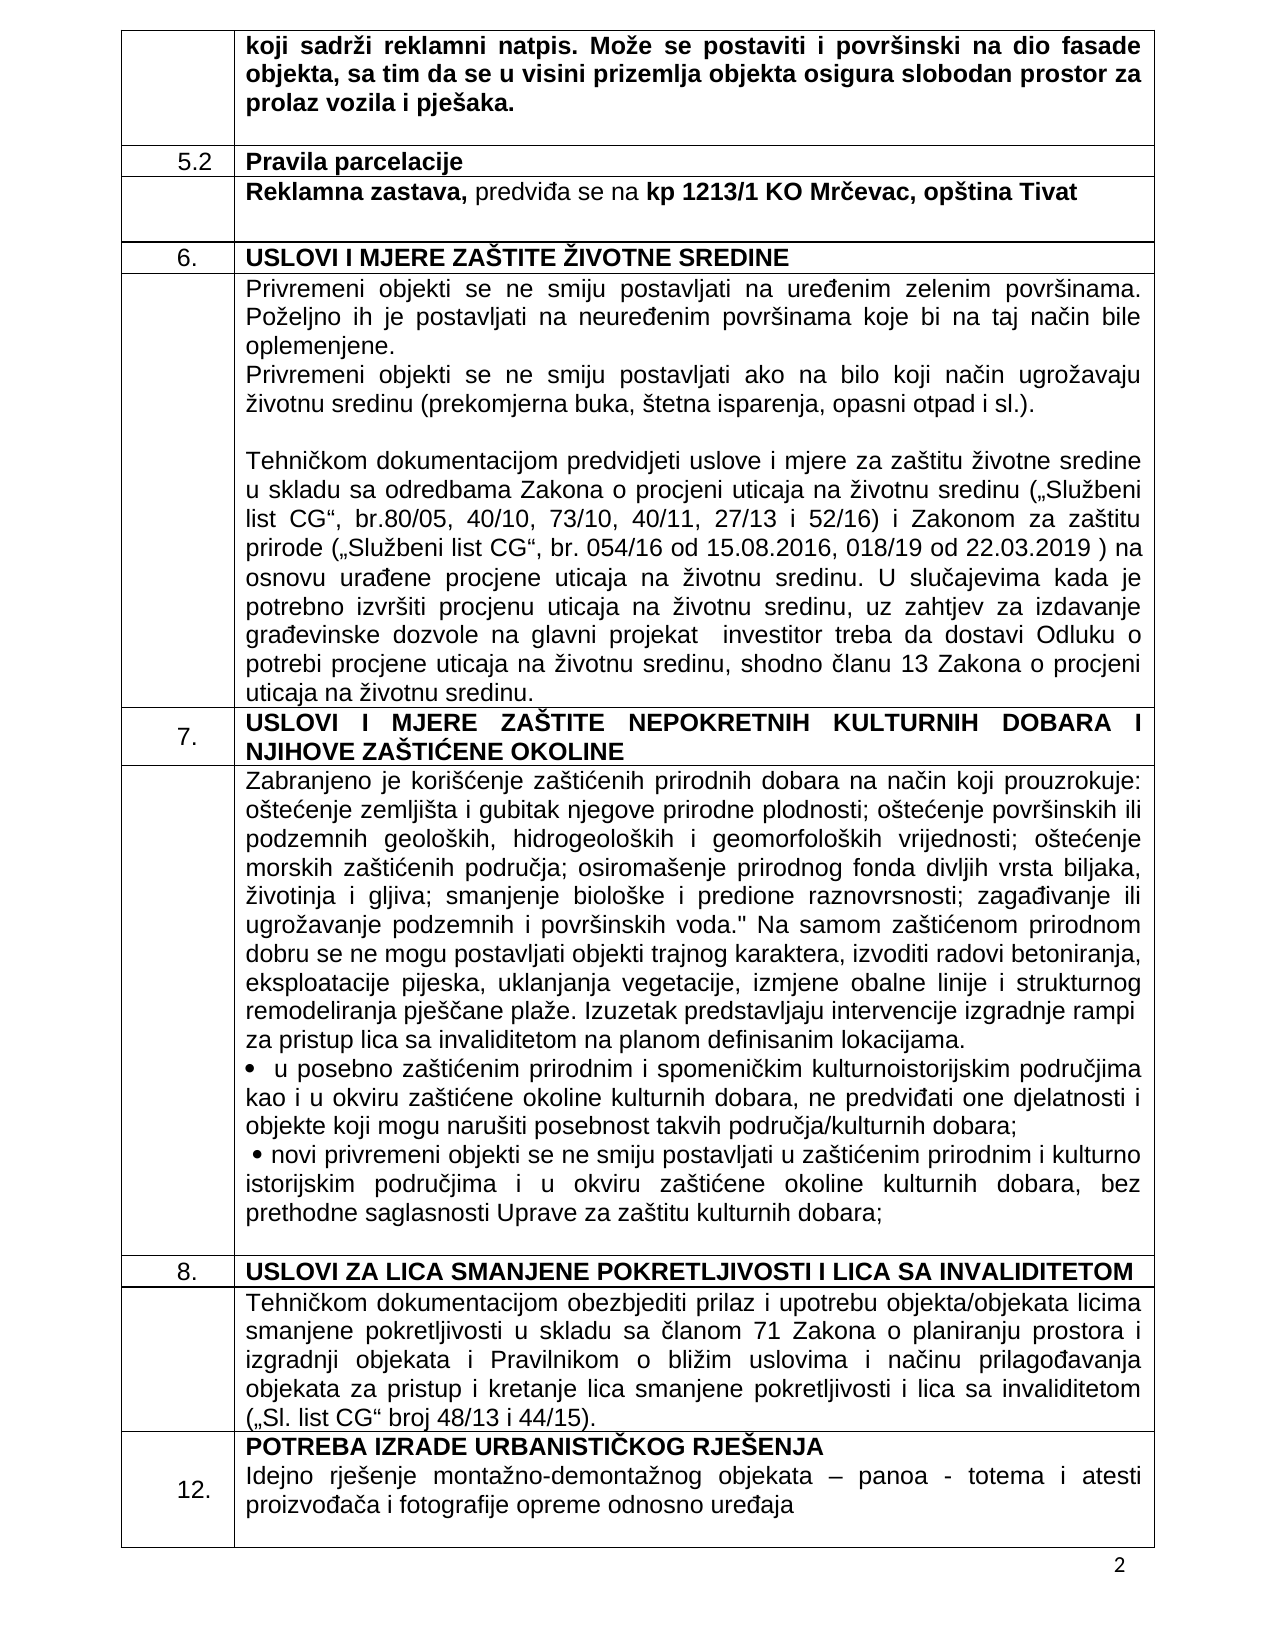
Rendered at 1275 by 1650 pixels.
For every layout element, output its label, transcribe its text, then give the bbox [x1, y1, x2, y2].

table_cell 5.2 [122, 146, 234, 176]
table_cell 6. [122, 243, 234, 273]
table_cell 8. [122, 1256, 234, 1286]
table_cell [122, 766, 234, 1255]
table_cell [235, 31, 1154, 145]
table_cell [122, 177, 234, 241]
table_cell Tehničkom dokumentacijom obezbjediti prilaz i upotrebu objekta/objekata licima smanjene pokretljivosti u skladu sa članom 71 Zakona o planiranju prostora i izgradnji objekata i Pravilnikom o bližim uslovima i načinu prilagođavanja objekata za pristup i kretanje lica smanjene pokretljivosti i lica sa invaliditetom („Sl. list CG“ broj 48/13 i 44/15). [235, 1288, 1154, 1431]
table_cell USLOVI I MJERE ZAŠTITE NEPOKRETNIH KULTURNIH DOBARA I NJIHOVE ZAŠTIĆENE OKOLINE [235, 708, 1154, 765]
table_cell 12. [122, 1432, 234, 1547]
table_cell Pravila parcelacije [235, 146, 1154, 176]
table_cell Reklamna zastava, predviđa se na kp 1213/1 KO Mrčevac, opština Tivat [235, 177, 1154, 241]
table_cell USLOVI ZA LICA SMANJENE POKRETLJIVOSTI I LICA SA INVALIDITETOM [235, 1256, 1154, 1286]
table_cell POTREBA IZRADE URBANISTIČKOG RJEŠENJA Idejno rješenje montažno-demontažnog objekata – panoa - totema i atesti proizvođača i fotografije opreme odnosno uređaja [235, 1432, 1154, 1547]
table_cell [122, 1288, 234, 1431]
table_cell 7. [122, 708, 234, 765]
table_cell USLOVI I MJERE ZAŠTITE ŽIVOTNE SREDINE [235, 243, 1154, 273]
table_cell [122, 31, 234, 145]
table_cell Zabranjeno je korišćenje zaštićenih prirodnih dobara na način koji prouzrokuje: oštećenje zemljišta i gubitak njegove prirodne plodnosti; oštećenje površinskih ili podzemnih geoloških, hidrogeoloških i geomorfoloških vrijednosti; oštećenje morskih zaštićenih područja; osiromašenje prirodnog fonda divljih vrsta biljaka, životinja i gljiva; smanjenje biološke i predione raznovrsnosti; zagađivanje ili ugrožavanje podzemnih i površinskih voda." Na samom zaštićenom prirodnom dobru se ne mogu postavljati objekti trajnog karaktera, izvoditi radovi betoniranja, eksploatacije pijeska, uklanjanja vegetacije, izmjene obalne linije i strukturnog remodeliranja pješčane plaže. Izuzetak predstavljaju intervencije izgradnje rampi za pristup lica sa invaliditetom na planom definisanim lokacijama. u posebno zaštićenim prirodnim i spomeničkim kulturnoistorijskim područjima kao i u okviru zaštićene okoline kulturnih dobara, ne predviđati one djelatnosti i objekte koji mogu narušiti posebnost takvih područja/kulturnih dobara; novi privremeni objekti se ne smiju postavljati u zaštićenim prirodnim i kulturno istorijskim područjima i u okviru zaštićene okoline kulturnih dobara, bez prethodne saglasnosti Uprave za zaštitu kulturnih dobara; [235, 766, 1154, 1255]
table_cell Privremeni objekti se ne smiju postavljati na uređenim zelenim površinama. Poželjno ih je postavljati na neuređenim površinama koje bi na taj način bile oplemenjene. Privremeni objekti se ne smiju postavljati ako na bilo koji način ugrožavaju životnu sredinu (prekomjerna buka, štetna isparenja, opasni otpad i sl.). Tehničkom dokumentacijom predvidjeti uslove i mjere za zaštitu životne sredine u skladu sa odredbama Zakona o procjeni uticaja na životnu sredinu („Službeni list CG“, br.80/05, 40/10, 73/10, 40/11, 27/13 i 52/16) i Zakonom za zaštitu prirode („Službeni list CG“, br. 054/16 od 15.08.2016, 018/19 od 22.03.2019 ) na osnovu urađene procjene uticaja na životnu sredinu. U slučajevima kada je potrebno izvršiti procjenu uticaja na životnu sredinu, uz zahtjev za izdavanje građevinske dozvole na glavni projekat investitor treba da dostavi Odluku o potrebi procjene uticaja na životnu sredinu, shodno članu 13 Zakona o procjeni uticaja na životnu sredinu. [235, 274, 1154, 707]
table_cell [122, 274, 234, 707]
